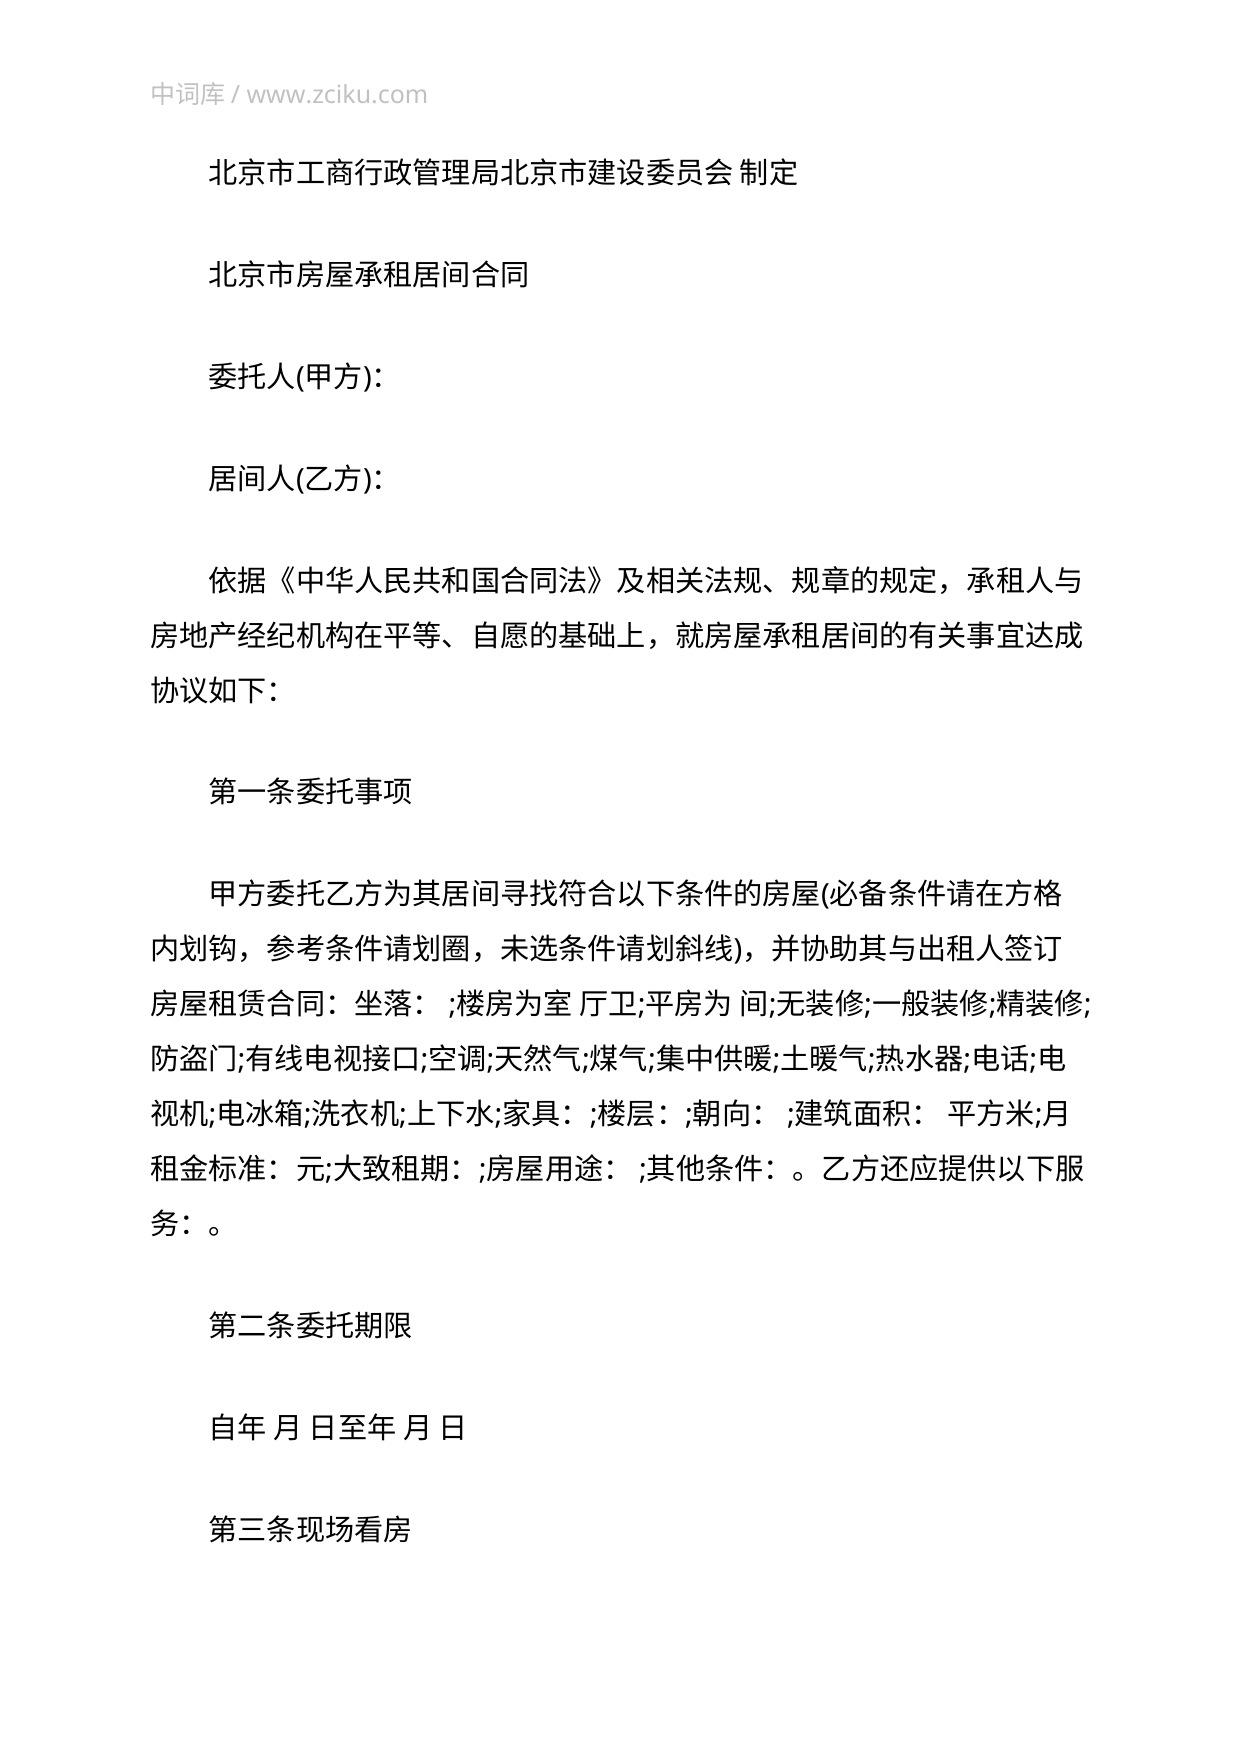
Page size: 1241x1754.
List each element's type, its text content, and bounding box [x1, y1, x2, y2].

text 第二条委托期限 [150, 1303, 1090, 1345]
text 北京市房屋承租居间合同 [150, 252, 1090, 294]
text 居间人(乙方)： [150, 456, 1090, 498]
text 北京市工商行政管理局北京市建设委员会 制定 [150, 150, 1090, 192]
text 第三条现场看房 [150, 1506, 1090, 1548]
text 甲方委托乙方为其居间寻找符合以下条件的房屋(必备条件请在方格内划钩，参考条件请划圈，未选条件请划斜线)，并协助其与出租人签订房屋租赁合同：坐落： ;楼房为室 厅卫;平房为 间;无装修;一般装修;精装修;防盗门;有线电视接口;空调;天然气;煤气;集中供暖;土暖气;热水器;电话;电视机;电冰箱;洗衣机;上下水;家具：;楼层：;朝向： ;建筑面积： 平方米;月租金标准：元;大致租期：;房屋用途： ;其他条件：。乙方还应提供以下服务：。 [150, 871, 1090, 1243]
text 第一条委托事项 [150, 769, 1090, 811]
text 委托人(甲方)： [150, 353, 1090, 396]
text 自年 月 日至年 月 日 [150, 1404, 1090, 1447]
text 依据《中华人民共和国合同法》及相关法规、规章的规定，承租人与房地产经纪机构在平等、自愿的基础上，就房屋承租居间的有关事宜达成协议如下： [150, 557, 1090, 709]
